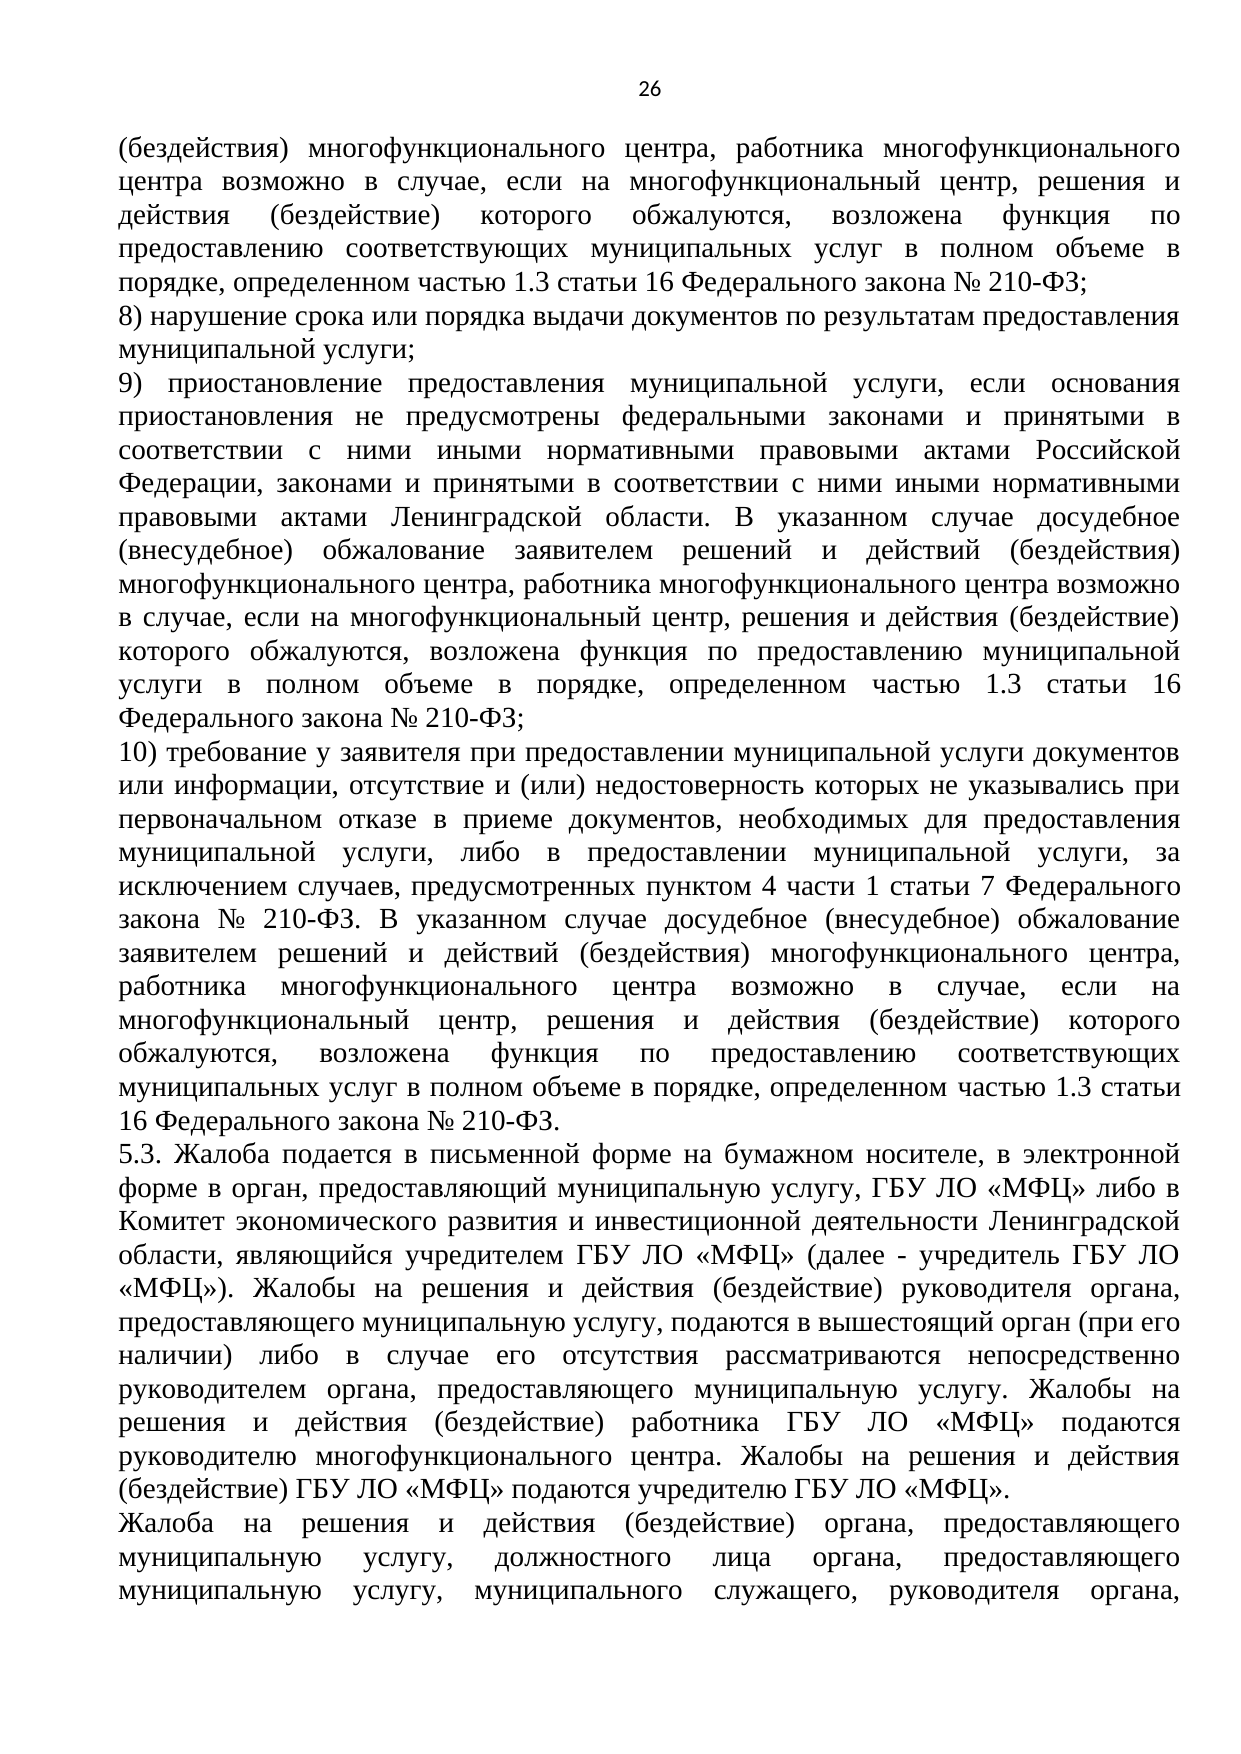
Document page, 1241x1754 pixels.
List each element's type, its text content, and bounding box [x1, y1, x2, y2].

text 8) нарушение срока или порядка выдачи документов по результатам предоставления муниципальной услуги; [118, 298, 1181, 365]
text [118, 130, 1181, 298]
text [118, 1505, 1181, 1606]
text 9) приостановление предоставления муниципальной услуги, если основания приостановления не предусмотрены федеральными законами и принятыми в соответствии с ними иными нормативными правовыми актами Российской Федерации, законами и принятыми в соответствии с ними иными нормативными правовыми актами Ленинградской области. В указанном случае досудебное (внесудебное) обжалование заявителем решений и действий (бездействия) многофункционального центра, работника многофункционального центра возможно в случае, если на многофункциональный центр, решения и действия (бездействие) которого обжалуются, возложена функция по предоставлению муниципальной услуги в полном объеме в порядке, определенном частью 1.3 статьи 16 Федерального закона № 210-ФЗ; [118, 365, 1181, 734]
text 10) требование у заявителя при предоставлении муниципальной услуги документов или информации, отсутствие и (или) недостоверность которых не указывались при первоначальном отказе в приеме документов, необходимых для предоставления муниципальной услуги, либо в предоставлении муниципальной услуги, за исключением случаев, предусмотренных пунктом 4 части 1 статьи 7 Федерального закона № 210-ФЗ. В указанном случае досудебное (внесудебное) обжалование заявителем решений и действий (бездействия) многофункционального центра, работника многофункционального центра возможно в случае, если на многофункциональный центр, решения и действия (бездействие) которого обжалуются, возложена функция по предоставлению соответствующих муниципальных услуг в полном объеме в порядке, определенном частью 1.3 статьи 16 Федерального закона № 210-ФЗ. [118, 734, 1181, 1136]
text 5.3. Жалоба подается в письменной форме на бумажном носителе, в электронной форме в орган, предоставляющий муниципальную услугу, ГБУ ЛО «МФЦ» либо в Комитет экономического развития и инвестиционной деятельности Ленинградской области, являющийся учредителем ГБУ ЛО «МФЦ» (далее - учредитель ГБУ ЛО «МФЦ»). Жалобы на решения и действия (бездействие) руководителя органа, предоставляющего муниципальную услугу, подаются в вышестоящий орган (при его наличии) либо в случае его отсутствия рассматриваются непосредственно руководителем органа, предоставляющего муниципальную услугу. Жалобы на решения и действия (бездействие) работника ГБУ ЛО «МФЦ» подаются руководителю многофункционального центра. Жалобы на решения и действия (бездействие) ГБУ ЛО «МФЦ» подаются учредителю ГБУ ЛО «МФЦ». [118, 1136, 1181, 1505]
